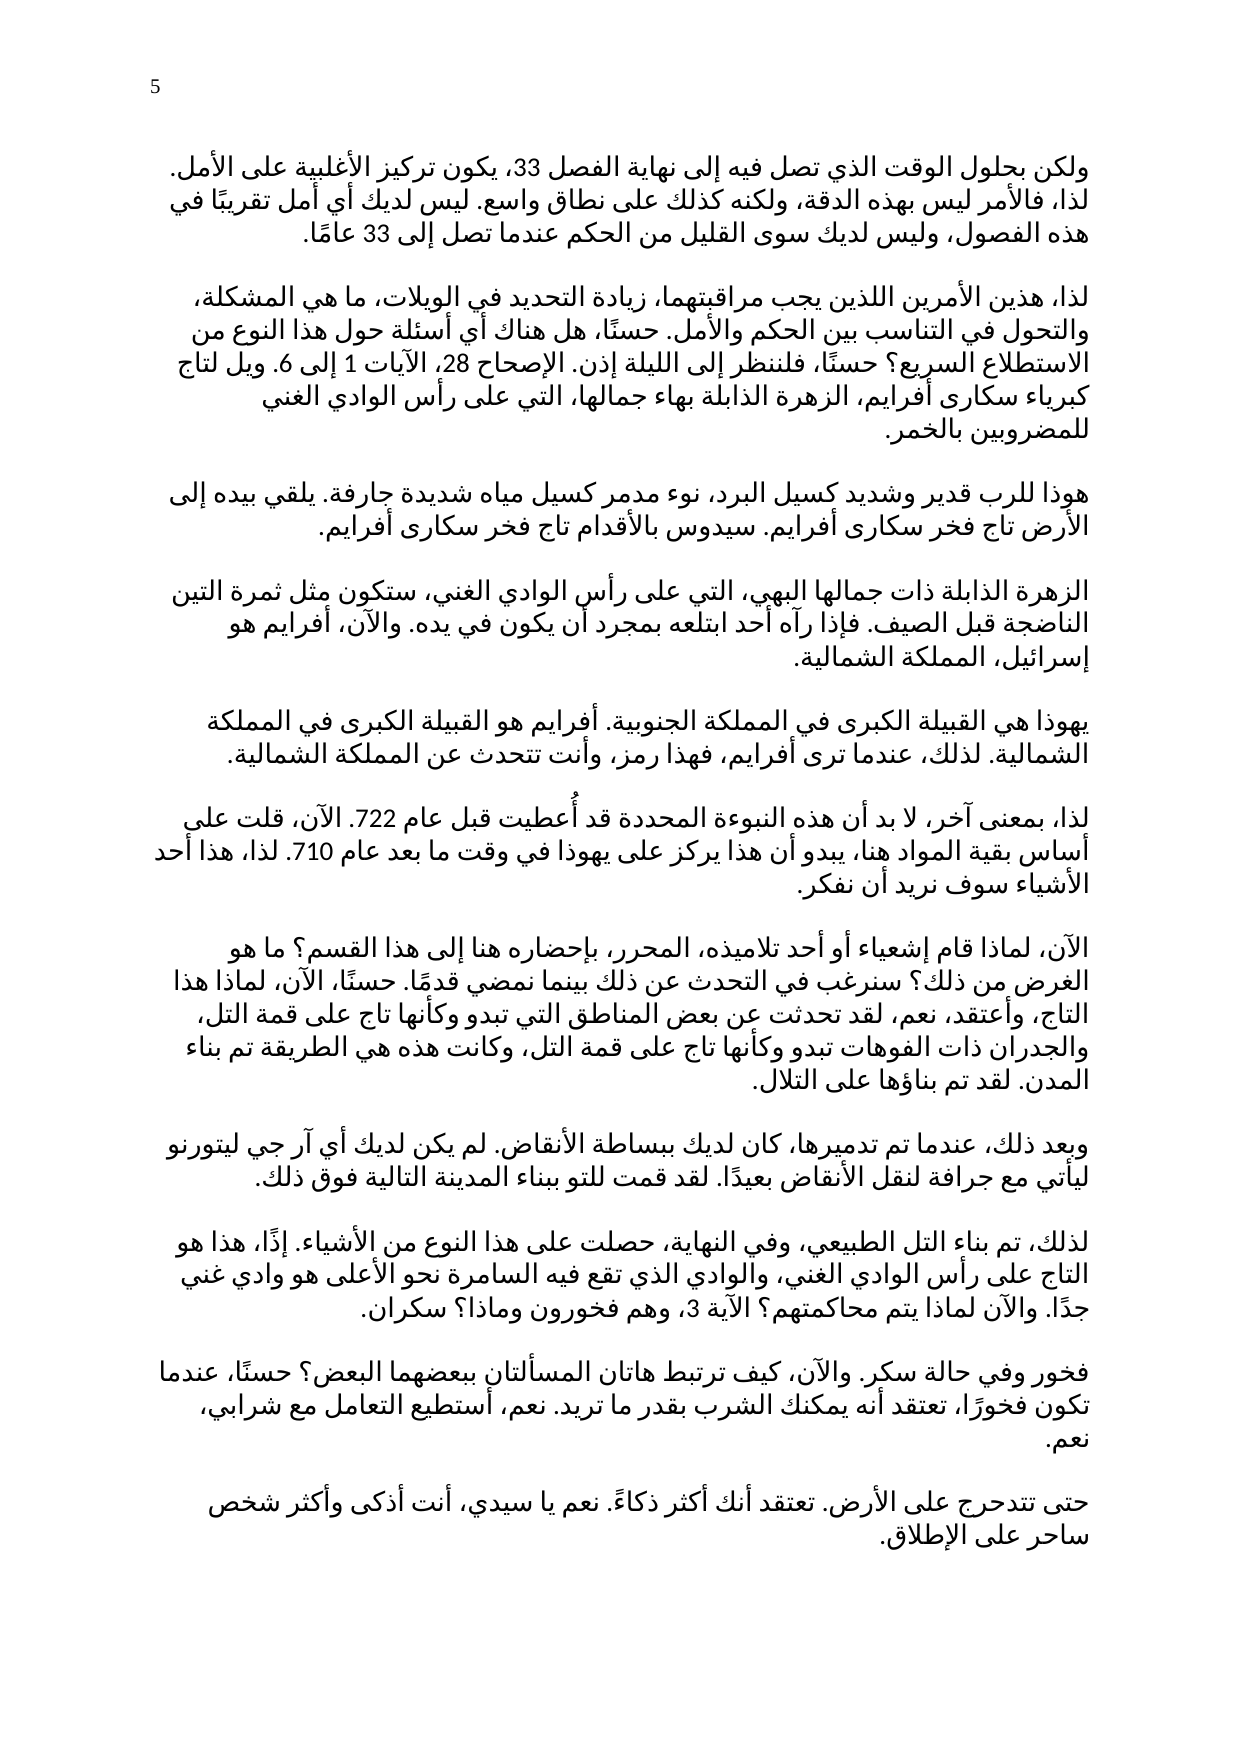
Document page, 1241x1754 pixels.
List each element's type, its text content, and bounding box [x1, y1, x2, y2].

text ولكن بحلول الوقت الذي تصل فيه إلى نهاية الفصل 33، يكون تركيز الأغلبية على الأمل. لذا، فالأمر ليس بهذه الدقة، ولكنه كذلك على نطاق واسع. ليس لديك أي أمل تقريبًا في هذه الفصول، وليس لديك سوى القليل من الحكم عندما تصل إلى 33 عامًا. [150, 150, 1090, 249]
text حتى تتدحرج على الأرض. تعتقد أنك أكثر ذكاءً. نعم يا سيدي، أنت أذكى وأكثر شخص ساحر على الإطلاق. [150, 1485, 1090, 1551]
text لذلك، تم بناء التل الطبيعي، وفي النهاية، حصلت على هذا النوع من الأشياء. إذًا، هذا هو التاج على رأس الوادي الغني، والوادي الذي تقع فيه السامرة نحو الأعلى هو وادي غني جدًا. والآن لماذا يتم محاكمتهم؟ الآية 3، وهم فخورون وماذا؟ سكران. [150, 1225, 1090, 1324]
text الآن، لماذا قام إشعياء أو أحد تلاميذه، المحرر، بإحضاره هنا إلى هذا القسم؟ ما هو الغرض من ذلك؟ سنرغب في التحدث عن ذلك بينما نمضي قدمًا. حسنًا، الآن، لماذا هذا التاج، وأعتقد، نعم، لقد تحدثت عن بعض المناطق التي تبدو وكأنها تاج على قمة التل، والجدران ذات الفوهات تبدو وكأنها تاج على قمة التل، وكانت هذه هي الطريقة تم بناء المدن. لقد تم بناؤها على التلال. [150, 931, 1090, 1096]
text هوذا للرب قدير وشديد كسيل البرد، نوء مدمر كسيل مياه شديدة جارفة. يلقي بيده إلى الأرض تاج فخر سكارى أفرايم. سيدوس بالأقدام تاج فخر سكارى أفرايم. [150, 476, 1090, 542]
text الزهرة الذابلة ذات جمالها البهي، التي على رأس الوادي الغني، ستكون مثل ثمرة التين الناضجة قبل الصيف. فإذا رآه أحد ابتلعه بمجرد أن يكون في يده. والآن، أفرايم هو إسرائيل، المملكة الشمالية. [150, 574, 1090, 673]
text لذا، بمعنى آخر، لا بد أن هذه النبوءة المحددة قد أُعطيت قبل عام 722. الآن، قلت على أساس بقية المواد هنا، يبدو أن هذا يركز على يهوذا في وقت ما بعد عام 710. لذا، هذا أحد الأشياء سوف نريد أن نفكر. [150, 801, 1090, 900]
text يهوذا هي القبيلة الكبرى في المملكة الجنوبية. أفرايم هو القبيلة الكبرى في المملكة الشمالية. لذلك، عندما ترى أفرايم، فهذا رمز، وأنت تتحدث عن المملكة الشمالية. [150, 704, 1090, 770]
text لذا، هذين الأمرين اللذين يجب مراقبتهما، زيادة التحديد في الويلات، ما هي المشكلة، والتحول في التناسب بين الحكم والأمل. حسنًا، هل هناك أي أسئلة حول هذا النوع من الاستطلاع السريع؟ حسنًا، فلننظر إلى الليلة إذن. الإصحاح 28، الآيات 1 إلى 6. ويل لتاج كبرياء سكارى أفرايم، الزهرة الذابلة بهاء جمالها، التي على رأس الوادي الغني للمضروبين بالخمر. [150, 280, 1090, 445]
text فخور وفي حالة سكر. والآن، كيف ترتبط هاتان المسألتان ببعضهما البعض؟ حسنًا، عندما تكون فخورًا، تعتقد أنه يمكنك الشرب بقدر ما تريد. نعم، أستطيع التعامل مع شرابي، نعم. [150, 1355, 1090, 1454]
text وبعد ذلك، عندما تم تدميرها، كان لديك ببساطة الأنقاض. لم يكن لديك أي آر جي ليتورنو ليأتي مع جرافة لنقل الأنقاض بعيدًا. لقد قمت للتو ببناء المدينة التالية فوق ذلك. [150, 1127, 1090, 1193]
